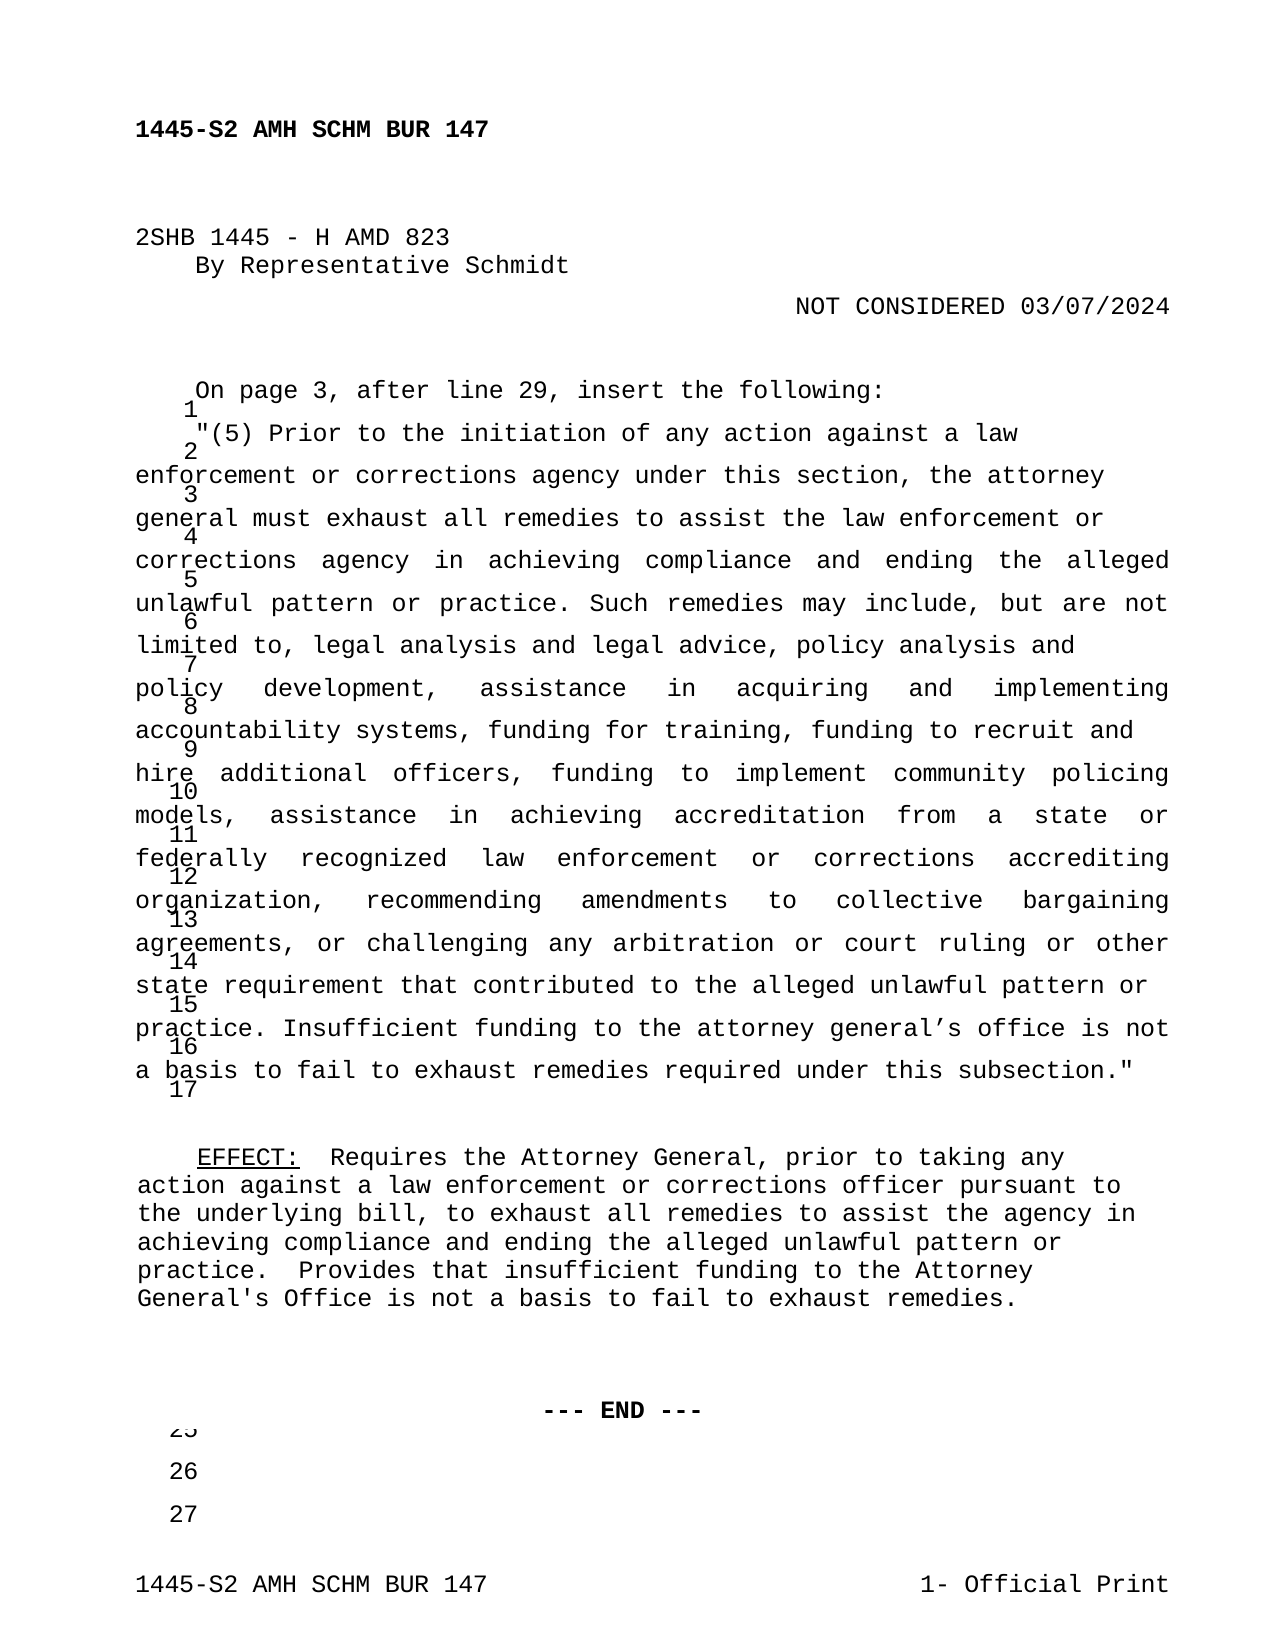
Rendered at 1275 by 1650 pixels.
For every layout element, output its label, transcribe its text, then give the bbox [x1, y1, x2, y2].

text "(5) Prior to the initiation of any action against a law [135, 407, 1170, 450]
text - [135, 224, 1170, 252]
text --- END --- [75, 1385, 1170, 1427]
text hire additional officers, funding to implement community policing models, assistance in achieving accreditation from a state or federally recognized law enforcement or corrections accrediting organization, recommending amendments to collective bargaining agreements, or challenging any arbitration or court ruling or other state requirement that contributed to the alleged unlawful pattern or [135, 747, 1170, 1002]
text enforcement or corrections agency under this section, the attorney [135, 450, 1170, 492]
text policy development, assistance in acquiring and implementing accountability systems, funding for training, funding to recruit and [135, 662, 1170, 747]
text On page 3, after line 29, insert the following: [135, 365, 1170, 407]
text corrections agency in achieving compliance and ending the alleged unlawful pattern or practice. Such remedies may include, but are not limited to, legal analysis and legal advice, policy analysis and [135, 535, 1170, 662]
text practice. Insufficient funding to the attorney general’s office is not a basis to fail to exhaust remedies required under this subsection." [135, 1002, 1170, 1087]
text general must exhaust all remedies to assist the law enforcement or [135, 492, 1170, 535]
